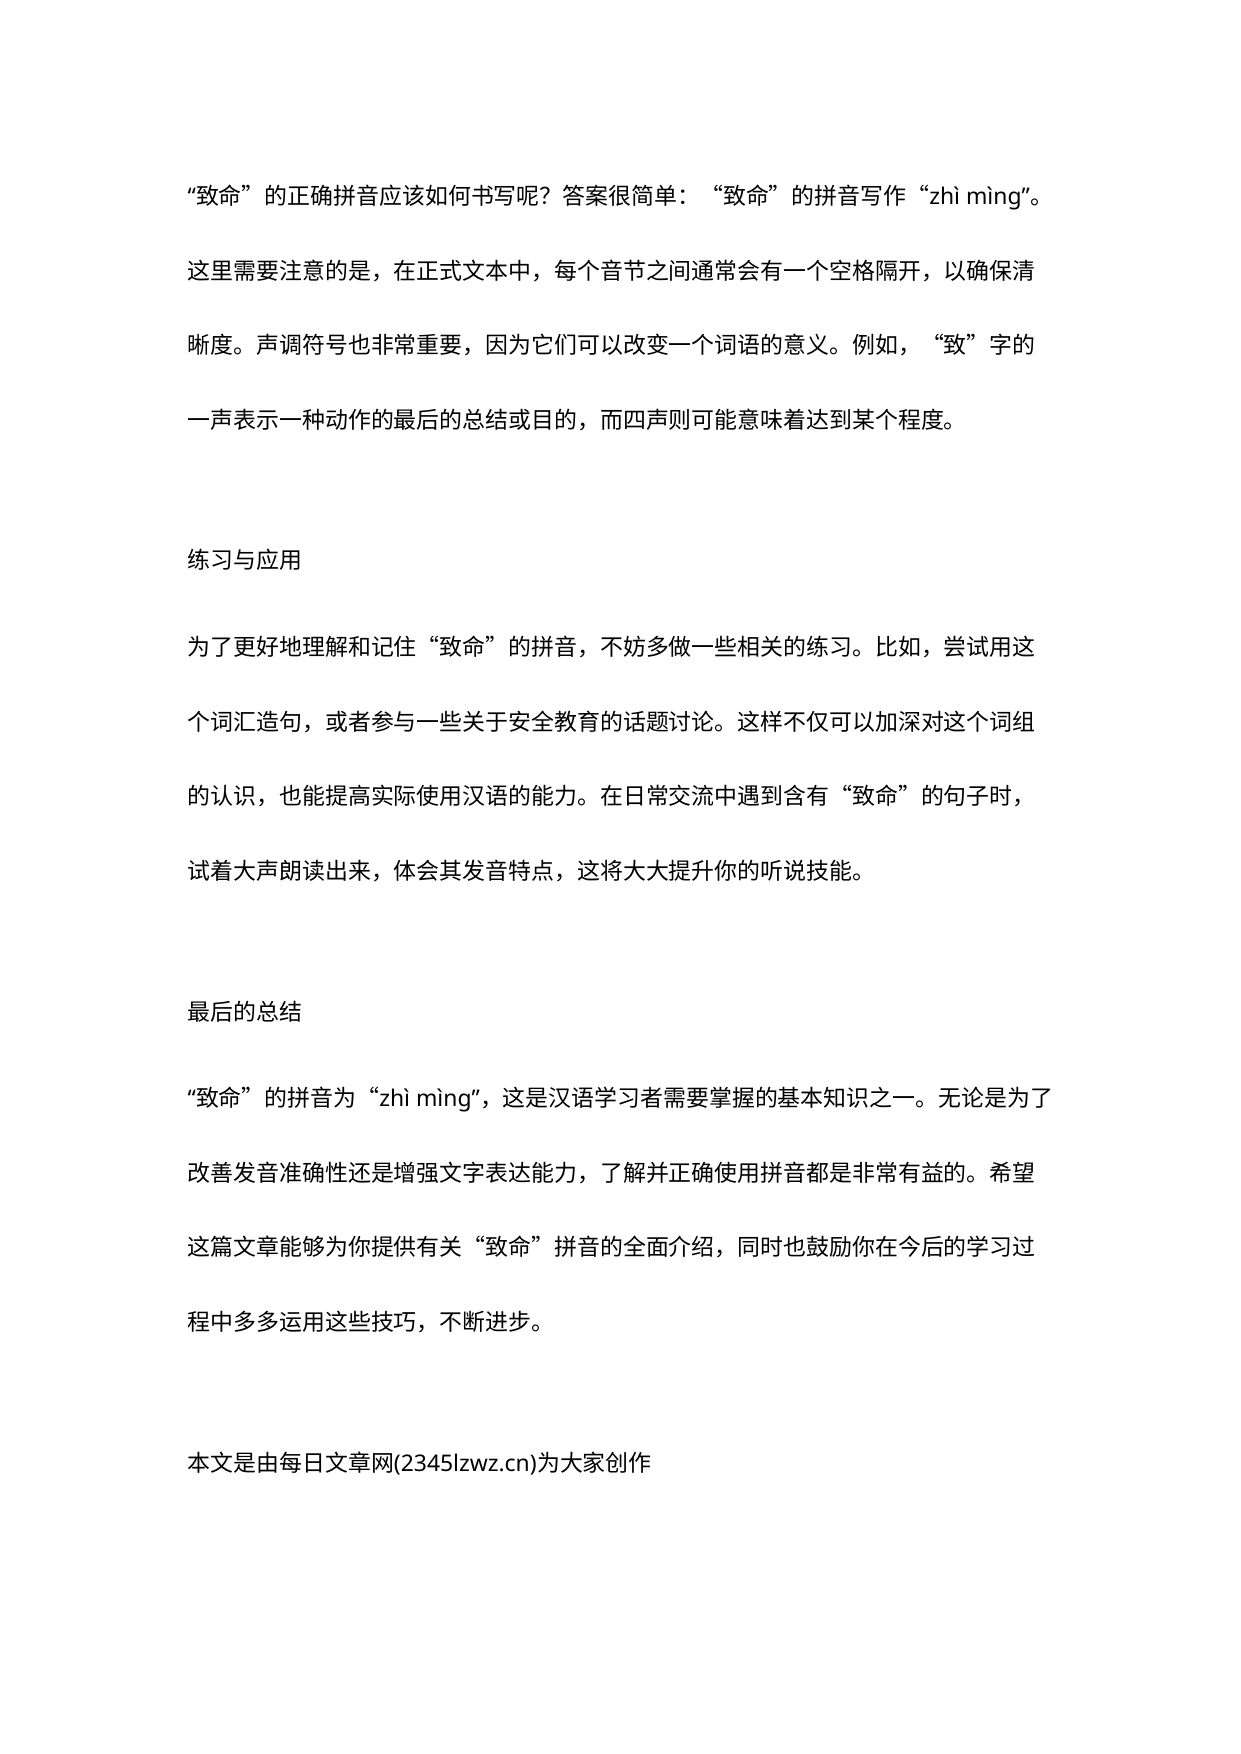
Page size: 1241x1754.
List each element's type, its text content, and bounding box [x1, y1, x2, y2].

text “致命”的拼音为“zhì mìng”，这是汉语学习者需要掌握的基本知识之一。无论是为了改善发音准确性还是增强文字表达能力，了解并正确使用拼音都是非常有益的。希望这篇文章能够为你提供有关“致命”拼音的全面介绍，同时也鼓励你在今后的学习过程中多多运用这些技巧，不断进步。 [187, 1064, 1053, 1353]
text 本文是由每日文章网(2345lzwz.cn)为大家创作 [187, 1428, 1053, 1493]
text 最后的总结 [187, 977, 1053, 1042]
text 练习与应用 [187, 526, 1053, 591]
text 为了更好地理解和记住“致命”的拼音，不妨多做一些相关的练习。比如，尝试用这个词汇造句，或者参与一些关于安全教育的话题讨论。这样不仅可以加深对这个词组的认识，也能提高实际使用汉语的能力。在日常交流中遇到含有“致命”的句子时，试着大声朗读出来，体会其发音特点，这将大大提升你的听说技能。 [187, 613, 1053, 902]
text “致命”的正确拼音应该如何书写呢？答案很简单：“致命”的拼音写作“zhì mìng”。这里需要注意的是，在正式文本中，每个音节之间通常会有一个空格隔开，以确保清晰度。声调符号也非常重要，因为它们可以改变一个词语的意义。例如，“致”字的一声表示一种动作的最后的总结或目的，而四声则可能意味着达到某个程度。 [187, 162, 1053, 451]
